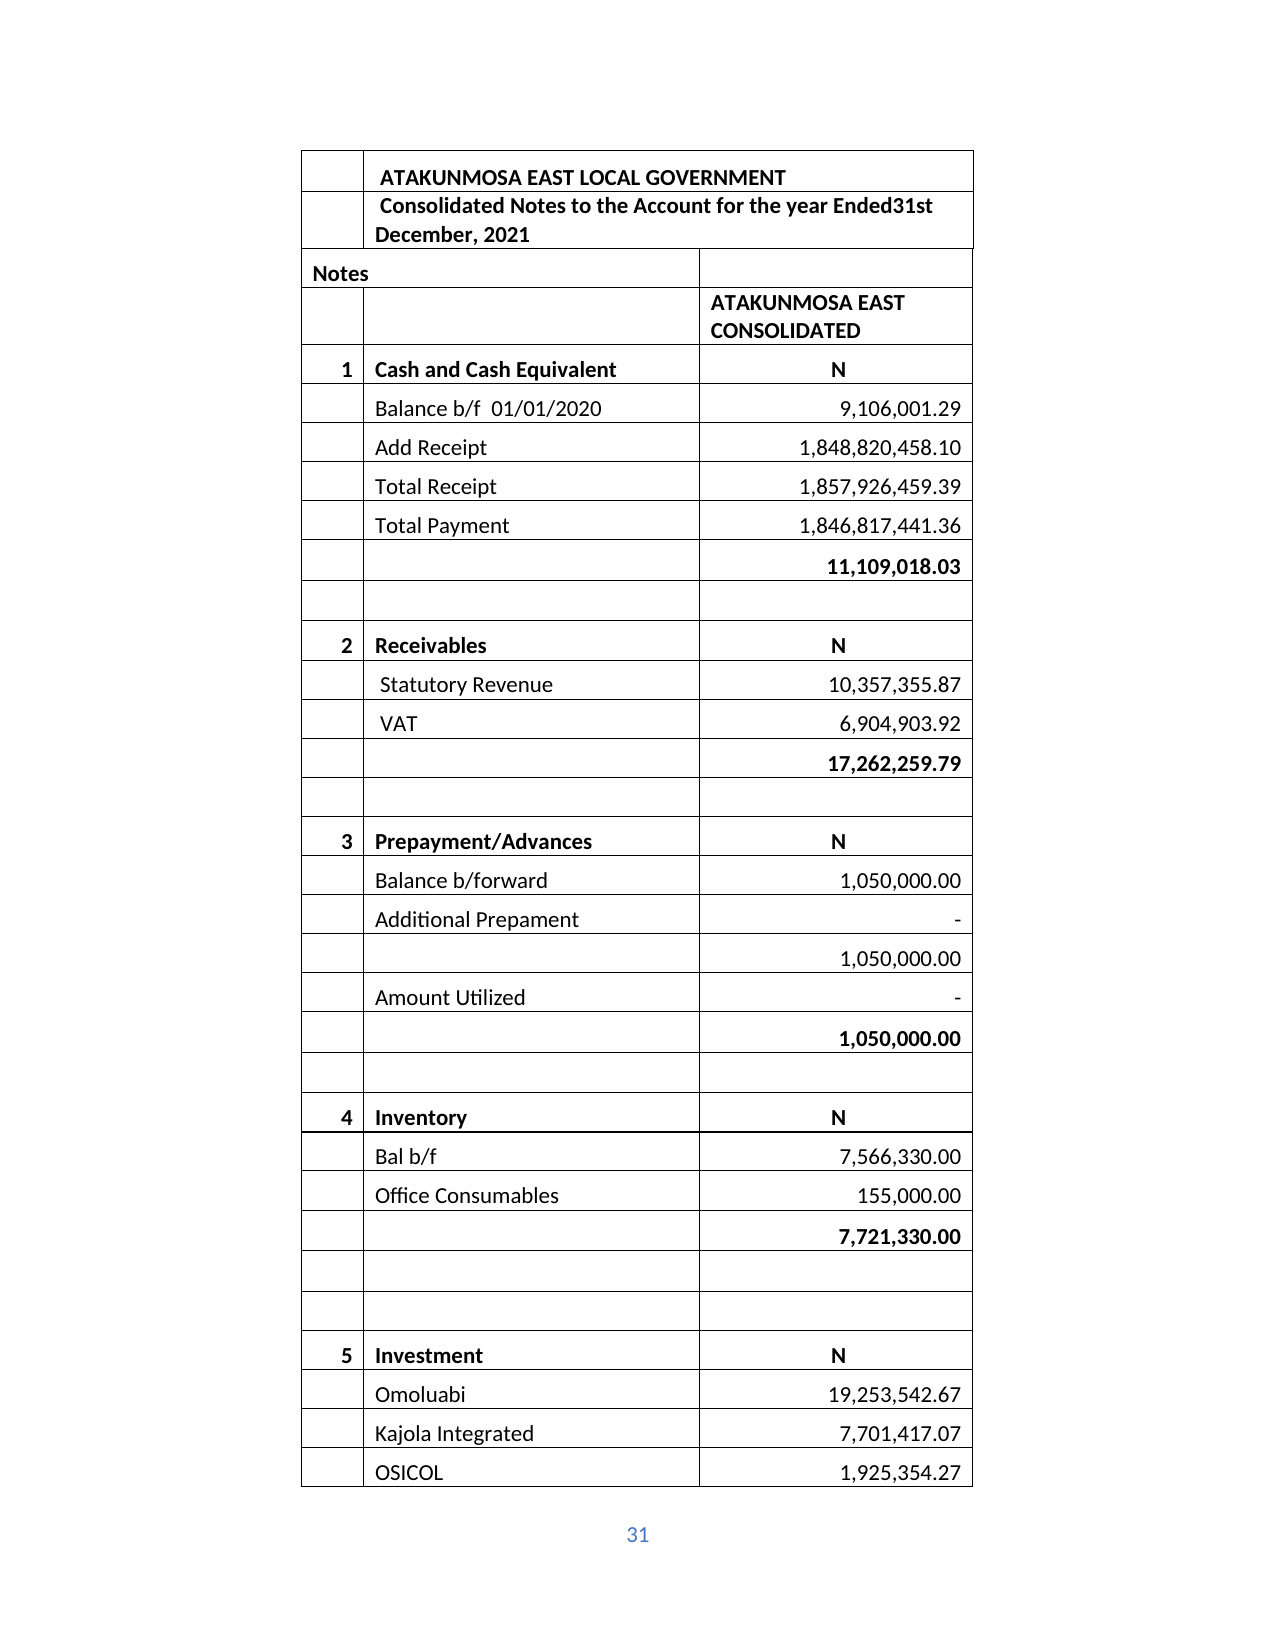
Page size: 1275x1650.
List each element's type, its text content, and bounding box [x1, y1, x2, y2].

table_cell [302, 384, 363, 422]
table_cell [364, 1251, 699, 1291]
table_cell 7,701,417.07 [700, 1409, 972, 1447]
table_cell VAT [364, 700, 699, 738]
table_cell 7,566,330.00 [700, 1133, 972, 1170]
table_cell [364, 288, 699, 344]
table_cell 1,857,926,459.39 [700, 462, 972, 500]
table_cell N [700, 1331, 972, 1369]
table_cell N [700, 621, 972, 659]
table_cell [302, 1370, 363, 1408]
table_cell 9,106,001.29 [700, 384, 972, 422]
table_cell [302, 661, 363, 698]
table_cell [302, 1133, 363, 1170]
table_cell Omoluabi [364, 1370, 699, 1408]
table_cell Receivables [364, 621, 699, 659]
table_cell [700, 249, 972, 287]
table_cell [302, 288, 363, 344]
table_header [302, 151, 363, 191]
table_cell N [700, 345, 972, 383]
table_cell - [700, 895, 972, 933]
table_cell [364, 1012, 699, 1052]
table_cell 1,050,000.00 [700, 1012, 972, 1052]
table_cell Amount Utilized [364, 973, 699, 1011]
table_cell [700, 778, 972, 816]
table_cell Total Payment [364, 501, 699, 539]
table_cell [302, 1053, 363, 1092]
table_cell - [700, 973, 972, 1011]
table_cell Investment [364, 1331, 699, 1369]
table_cell [302, 895, 363, 933]
table_cell 2 [302, 621, 363, 659]
table_cell [302, 778, 363, 816]
table_cell Add Receipt [364, 423, 699, 461]
table_cell [364, 1053, 699, 1092]
table_cell Total Receipt [364, 462, 699, 500]
table_cell 1,050,000.00 [700, 856, 972, 894]
table_cell [302, 1448, 363, 1486]
table_cell [302, 973, 363, 1011]
table_cell [302, 700, 363, 738]
table_cell [302, 739, 363, 777]
table_cell 1,050,000.00 [700, 934, 972, 972]
table_cell [364, 581, 699, 620]
table_cell ATAKUNMOSA EAST CONSOLIDATED [700, 288, 972, 344]
table_cell 7,721,330.00 [700, 1211, 972, 1250]
table_cell [364, 540, 699, 580]
table_cell 6,904,903.92 [700, 700, 972, 738]
table_cell [364, 778, 699, 816]
table_cell [302, 856, 363, 894]
table_cell 17,262,259.79 [700, 739, 972, 777]
table_cell 19,253,542.67 [700, 1370, 972, 1408]
table_cell 1 [302, 345, 363, 383]
table_cell [302, 581, 363, 620]
table_cell [302, 192, 363, 248]
table_cell [302, 1211, 363, 1250]
table_cell Office Consumables [364, 1171, 699, 1209]
table_cell [700, 581, 972, 620]
table_cell [700, 1053, 972, 1092]
table_cell [364, 934, 699, 972]
table_cell [302, 1171, 363, 1209]
table_cell Kajola Integrated [364, 1409, 699, 1447]
table_cell [302, 1409, 363, 1447]
table_cell 1,848,820,458.10 [700, 423, 972, 461]
table_cell 155,000.00 [700, 1171, 972, 1209]
table_cell Prepayment/Advances [364, 817, 699, 855]
table_cell [364, 739, 699, 777]
table_cell Consolidated Notes to the Account for the year Ended31st December, 2021 [364, 192, 973, 248]
table_cell Statutory Revenue [364, 661, 699, 698]
table_cell Balance b/f 01/01/2020 [364, 384, 699, 422]
table_cell OSICOL [364, 1448, 699, 1486]
table_cell Cash and Cash Equivalent [364, 345, 699, 383]
table_cell 1,846,817,441.36 [700, 501, 972, 539]
table_cell 11,109,018.03 [700, 540, 972, 580]
table_cell 1,925,354.27 [700, 1448, 972, 1486]
table_cell [302, 540, 363, 580]
table_cell 5 [302, 1331, 363, 1369]
table_cell [302, 423, 363, 461]
table_cell 3 [302, 817, 363, 855]
table_cell N [700, 1093, 972, 1131]
table_cell [700, 1251, 972, 1291]
table_cell 10,357,355.87 [700, 661, 972, 698]
table_header ATAKUNMOSA EAST LOCAL GOVERNMENT [364, 151, 973, 191]
table_cell N [700, 817, 972, 855]
table_cell Notes [302, 249, 699, 287]
table_cell [364, 1211, 699, 1250]
table_cell Bal b/f [364, 1133, 699, 1170]
table_cell [302, 1012, 363, 1052]
table_cell Inventory [364, 1093, 699, 1131]
table_cell [302, 501, 363, 539]
table_cell [302, 1292, 363, 1330]
table_cell [700, 1292, 972, 1330]
table_cell [364, 1292, 699, 1330]
table_cell Additional Prepament [364, 895, 699, 933]
table_cell 4 [302, 1093, 363, 1131]
table_cell [302, 462, 363, 500]
table_cell [302, 1251, 363, 1291]
table_cell [302, 934, 363, 972]
table_cell Balance b/forward [364, 856, 699, 894]
